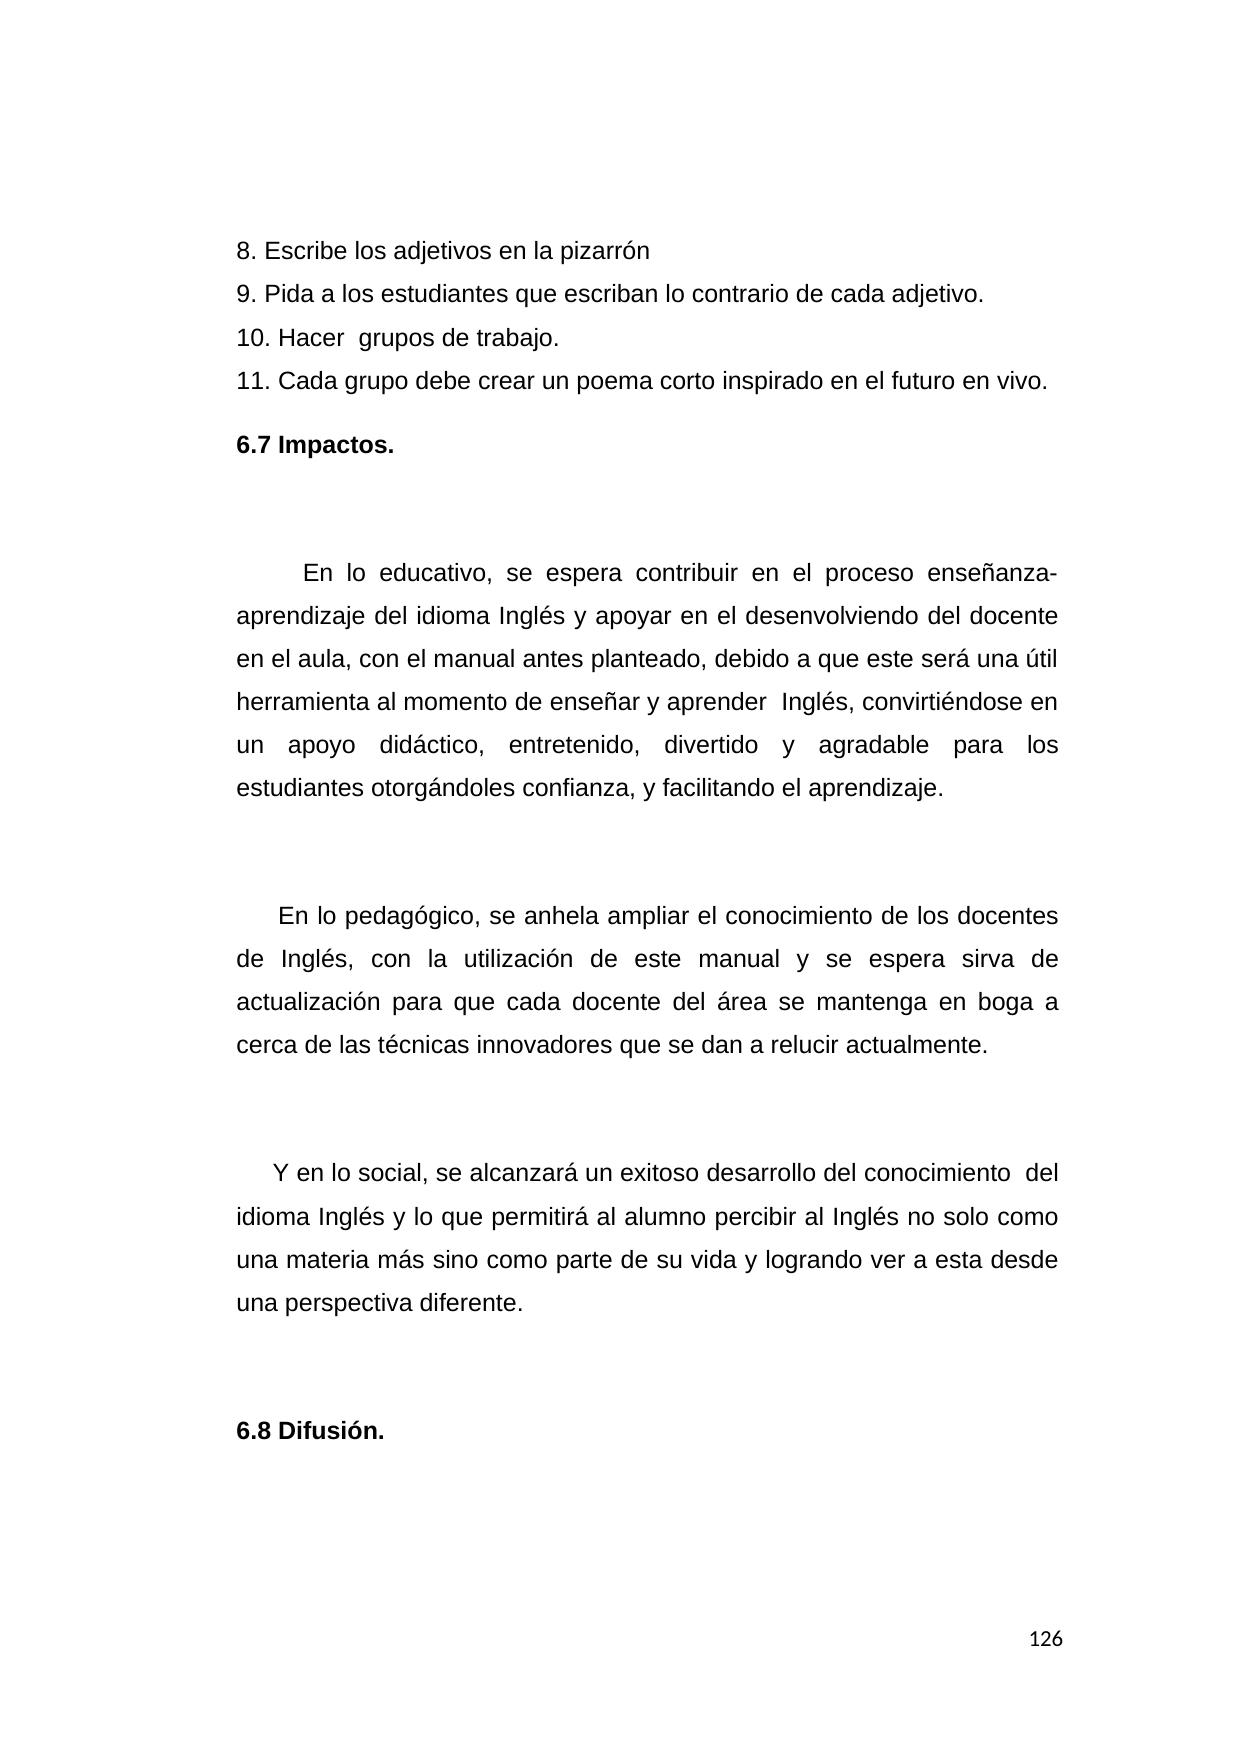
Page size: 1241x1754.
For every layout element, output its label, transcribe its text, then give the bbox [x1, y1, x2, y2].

text 6.8 Difusión. [236, 1416, 1060, 1444]
text 6.7 Impactos. [236, 429, 1060, 458]
text En lo educativo, se espera contribuir en el proceso enseñanza-aprendizaje del idioma Inglés y apoyar en el desenvolviendo del docente en el aula, con el manual antes planteado, debido a que este será una útil herramienta al momento de enseñar y aprender Inglés, convirtiéndose en un apoyo didáctico, entretenido, divertido y agradable para los estudiantes otorgándoles confianza, y facilitando el aprendizaje. [236, 557, 1060, 802]
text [236, 236, 1060, 394]
text Y en lo social, se alcanzará un exitoso desarrollo del conocimiento del idioma Inglés y lo que permitirá al alumno percibir al Inglés no solo como una materia más sino como parte de su vida y logrando ver a esta desde una perspectiva diferente. [236, 1158, 1060, 1316]
text En lo pedagógico, se anhela ampliar el conocimiento de los docentes de Inglés, con la utilización de este manual y se espera sirva de actualización para que cada docente del área se mantenga en boga a cerca de las técnicas innovadores que se dan a relucir actualmente. [236, 901, 1060, 1059]
